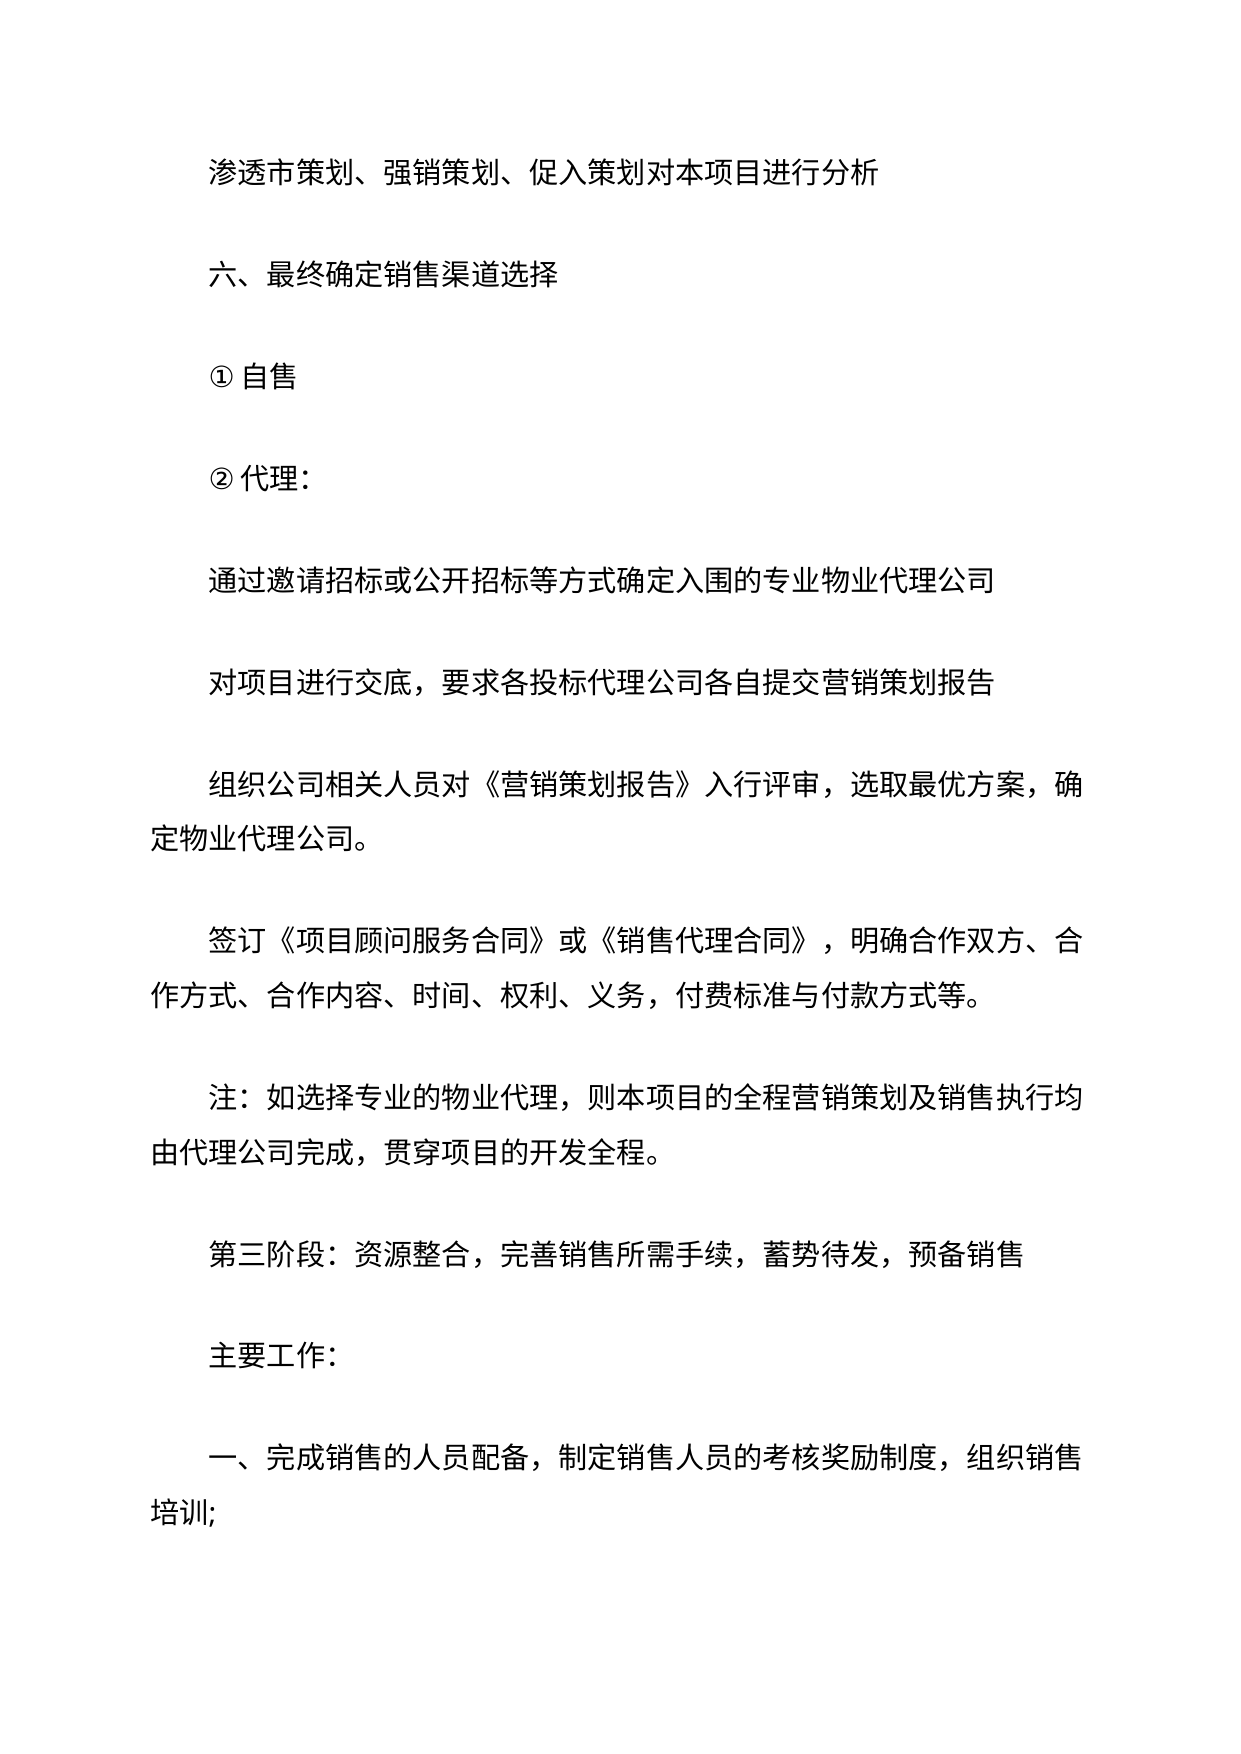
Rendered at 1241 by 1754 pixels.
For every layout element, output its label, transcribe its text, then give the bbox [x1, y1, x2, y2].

text ②代理： [150, 456, 1090, 498]
text 组织公司相关人员对《营销策划报告》入行评审，选取最优方案，确定物业代理公司。 [150, 761, 1090, 858]
text 一、完成销售的人员配备，制定销售人员的考核奖励制度，组织销售培训; [150, 1434, 1090, 1532]
text 签订《项目顾问服务合同》或《销售代理合同》，明确合作双方、合作方式、合作内容、时间、权利、义务，付费标准与付款方式等。 [150, 918, 1090, 1015]
text 通过邀请招标或公开招标等方式确定入围的专业物业代理公司 [150, 557, 1090, 600]
text 对项目进行交底，要求各投标代理公司各自提交营销策划报告 [150, 659, 1090, 702]
text 主要工作： [150, 1333, 1090, 1375]
text 渗透市策划、强销策划、促入策划对本项目进行分析 [150, 150, 1090, 192]
text 六、最终确定销售渠道选择 [150, 252, 1090, 294]
text ①自售 [150, 353, 1090, 396]
text 第三阶段：资源整合，完善销售所需手续，蓄势待发，预备销售 [150, 1231, 1090, 1273]
text 注：如选择专业的物业代理，则本项目的全程营销策划及销售执行均由代理公司完成，贯穿项目的开发全程。 [150, 1074, 1090, 1172]
